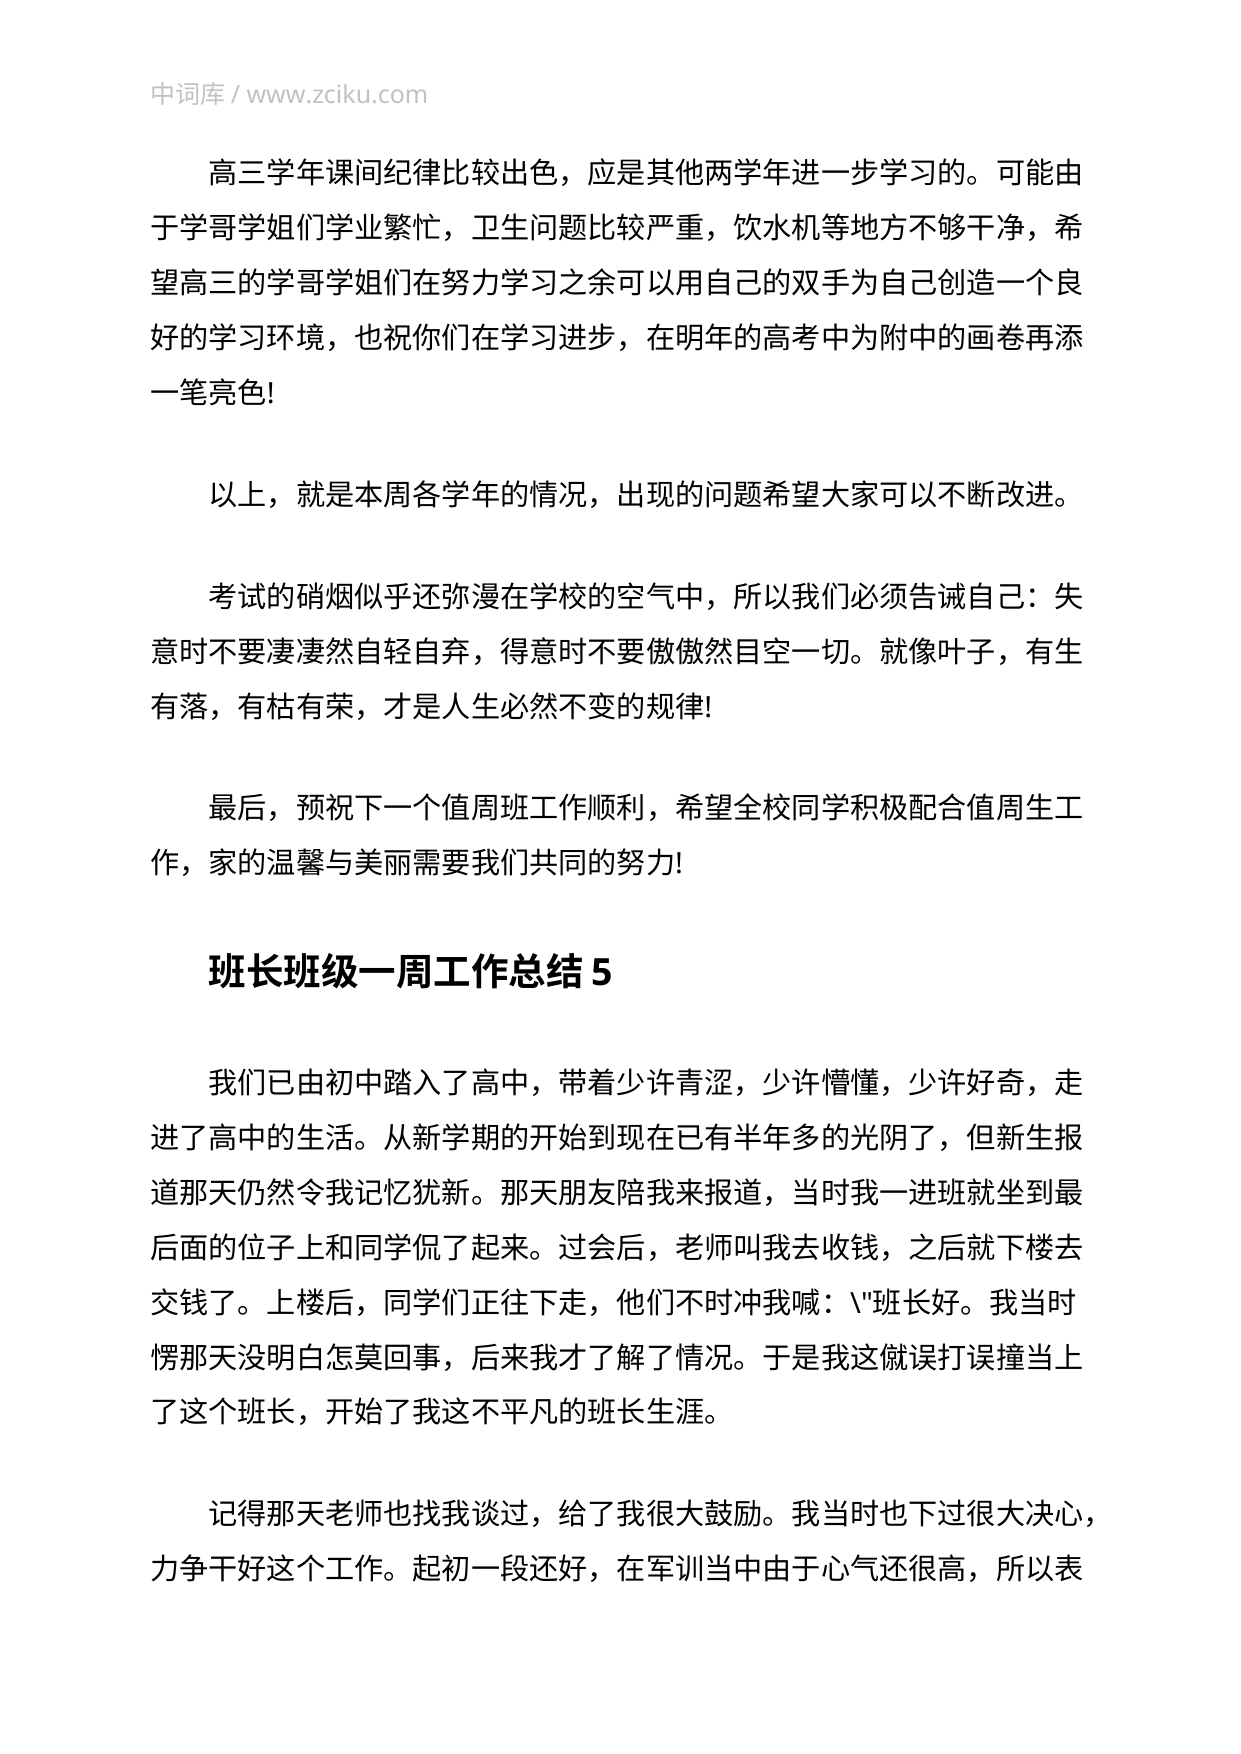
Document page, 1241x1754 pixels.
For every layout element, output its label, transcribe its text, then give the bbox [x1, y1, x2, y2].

text 考试的硝烟似乎还弥漫在学校的空气中，所以我们必须告诫自己：失意时不要凄凄然自轻自弃，得意时不要傲傲然目空一切。就像叶子，有生有落，有枯有荣，才是人生必然不变的规律! [150, 573, 1090, 726]
text 以上，就是本周各学年的情况，出现的问题希望大家可以不断改进。 [150, 472, 1090, 514]
text 班长班级一周工作总结5 [150, 942, 1090, 996]
text 最后，预祝下一个值周班工作顺利，希望全校同学积极配合值周生工作，家的温馨与美丽需要我们共同的努力! [150, 785, 1090, 882]
text 我们已由初中踏入了高中，带着少许青涩，少许懵懂，少许好奇，走进了高中的生活。从新学期的开始到现在已有半年多的光阴了，但新生报道那天仍然令我记忆犹新。那天朋友陪我来报道，当时我一进班就坐到最后面的位子上和同学侃了起来。过会后，老师叫我去收钱，之后就下楼去交钱了。上楼后，同学们正往下走，他们不时冲我喊：\"班长好。我当时愣那天没明白怎莫回事，后来我才了解了情况。于是我这僦误打误撞当上了这个班长，开始了我这不平凡的班长生涯。 [150, 1059, 1090, 1431]
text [150, 1491, 1090, 1588]
text 高三学年课间纪律比较出色，应是其他两学年进一步学习的。可能由于学哥学姐们学业繁忙，卫生问题比较严重，饮水机等地方不够干净，希望高三的学哥学姐们在努力学习之余可以用自己的双手为自己创造一个良好的学习环境，也祝你们在学习进步，在明年的高考中为附中的画卷再添一笔亮色! [150, 150, 1090, 412]
